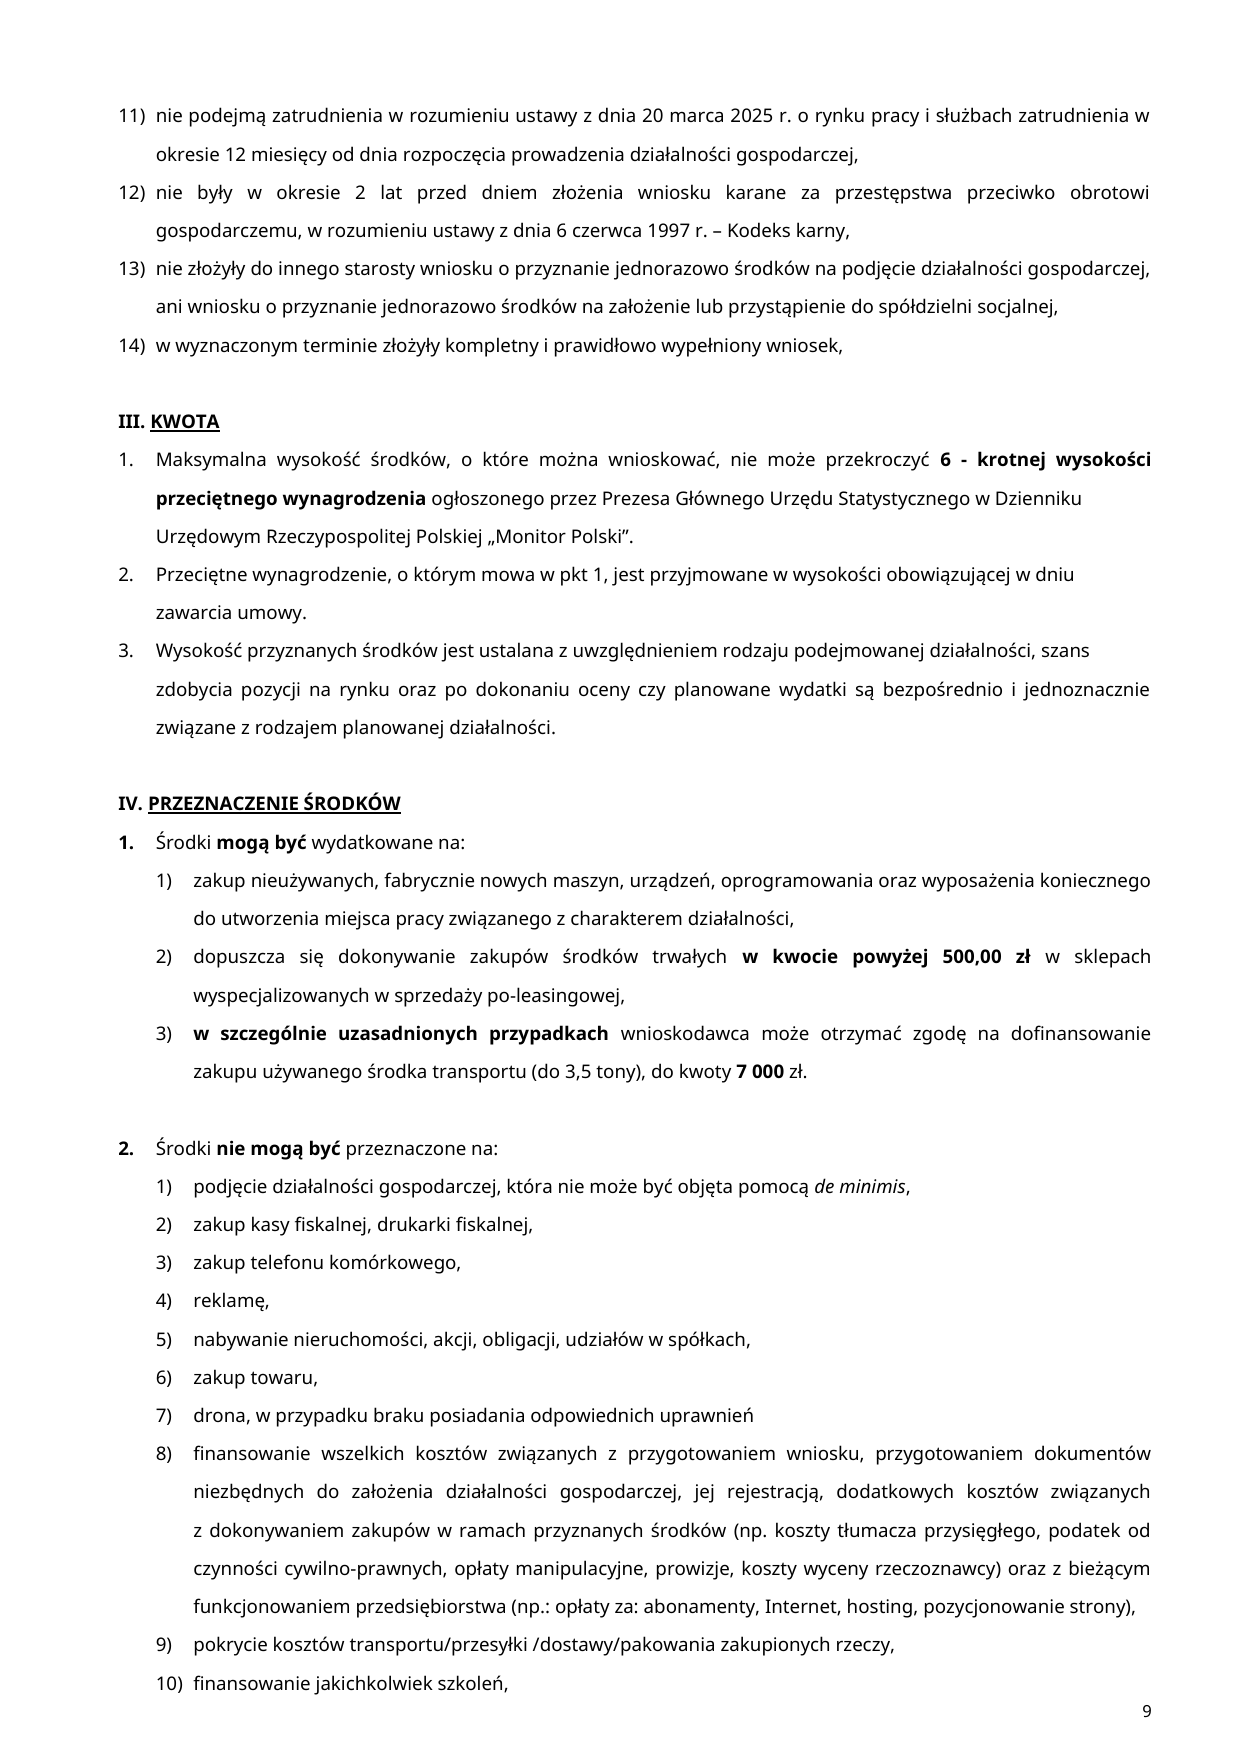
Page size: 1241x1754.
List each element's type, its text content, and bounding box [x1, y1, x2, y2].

list drona, w przypadku braku posiadania odpowiednich uprawnień [156, 1402, 1152, 1428]
list Przeciętne wynagrodzenie, o którym mowa w pkt 1, jest przyjmowane w wysokości obowiązującej w dniu [118, 561, 1152, 587]
list pokrycie kosztów transportu/przesyłki /dostawy/pakowania zakupionych rzeczy, [156, 1632, 1152, 1657]
list nie podejmą zatrudnienia w rozumieniu ustawy z dnia 20 marca 2025 r. o rynku pracy i służbach zatrudnienia w okresie 12 miesięcy od dnia rozpoczęcia prowadzenia działalności gospodarczej, [118, 103, 1152, 166]
list dopuszcza się dokonywanie zakupów środków trwałych w kwocie powyżej 500,00 zł w sklepach wyspecjalizowanych w sprzedaży po-leasingowej, [156, 944, 1152, 1007]
list zakup kasy fiskalnej, drukarki fiskalnej, [156, 1211, 1152, 1237]
list Urzędowym Rzeczypospolitej Polskiej „Monitor Polski”. [156, 523, 1152, 549]
list nabywanie nieruchomości, akcji, obligacji, udziałów w spółkach, [156, 1326, 1152, 1351]
list reklamę, [156, 1288, 1152, 1313]
list Wysokość przyznanych środków jest ustalana z uwzględnieniem rodzaju podejmowanej działalności, szans [118, 638, 1152, 663]
list nie były w okresie 2 lat przed dniem złożenia wniosku karane za przestępstwa przeciwko obrotowi gospodarczemu, w rozumieniu ustawy z dnia 6 czerwca 1997 r. – Kodeks karny, [118, 179, 1152, 243]
text IV. PRZEZNACZENIE ŚRODKÓW [118, 791, 1152, 816]
list zakup telefonu komórkowego, [156, 1249, 1152, 1275]
list w wyznaczonym terminie złożyły kompletny i prawidłowo wypełniony wniosek, [118, 332, 1152, 357]
list finansowanie wszelkich kosztów związanych z przygotowaniem wniosku, przygotowaniem dokumentów niezbędnych do założenia działalności gospodarczej, jej rejestracją, dodatkowych kosztów związanych z dokonywaniem zakupów w ramach przyznanych środków (np. koszty tłumacza przysięgłego, podatek od czynności cywilno-prawnych, opłaty manipulacyjne, prowizje, koszty wyceny rzeczoznawcy) oraz z bieżącym funkcjonowaniem przedsiębiorstwa (np.: opłaty za: abonamenty, Internet, hosting, pozycjonowanie strony), [156, 1441, 1152, 1619]
list nie złożyły do innego starosty wniosku o przyznanie jednorazowo środków na podjęcie działalności gospodarczej, ani wniosku o przyznanie jednorazowo środków na założenie lub przystąpienie do spółdzielni socjalnej, [118, 256, 1152, 319]
list Środki mogą być wydatkowane na: [118, 829, 1152, 854]
text III. KWOTA [118, 408, 1152, 434]
list zawarcia umowy. [156, 599, 1152, 625]
list zakup nieużywanych, fabrycznie nowych maszyn, urządzeń, oprogramowania oraz wyposażenia koniecznego do utworzenia miejsca pracy związanego z charakterem działalności, [156, 867, 1152, 931]
list Maksymalna wysokość środków, o które można wnioskować, nie może przekroczyć 6 - krotnej wysokości przeciętnego wynagrodzenia ogłoszonego przez Prezesa Głównego Urzędu Statystycznego w Dzienniku [118, 447, 1152, 510]
list finansowanie jakichkolwiek szkoleń, [156, 1670, 1152, 1696]
list podjęcie działalności gospodarczej, która nie może być objęta pomocą de minimis, [156, 1173, 1152, 1198]
list zdobycia pozycji na rynku oraz po dokonaniu oceny czy planowane wydatki są bezpośrednio i jednoznacznie związane z rodzajem planowanej działalności. [156, 676, 1152, 740]
list Środki nie mogą być przeznaczone na: [118, 1135, 1152, 1160]
list zakup towaru, [156, 1364, 1152, 1390]
list w szczególnie uzasadnionych przypadkach wnioskodawca może otrzymać zgodę na dofinansowanie zakupu używanego środka transportu (do 3,5 tony), do kwoty 7 000 zł. [156, 1020, 1152, 1084]
